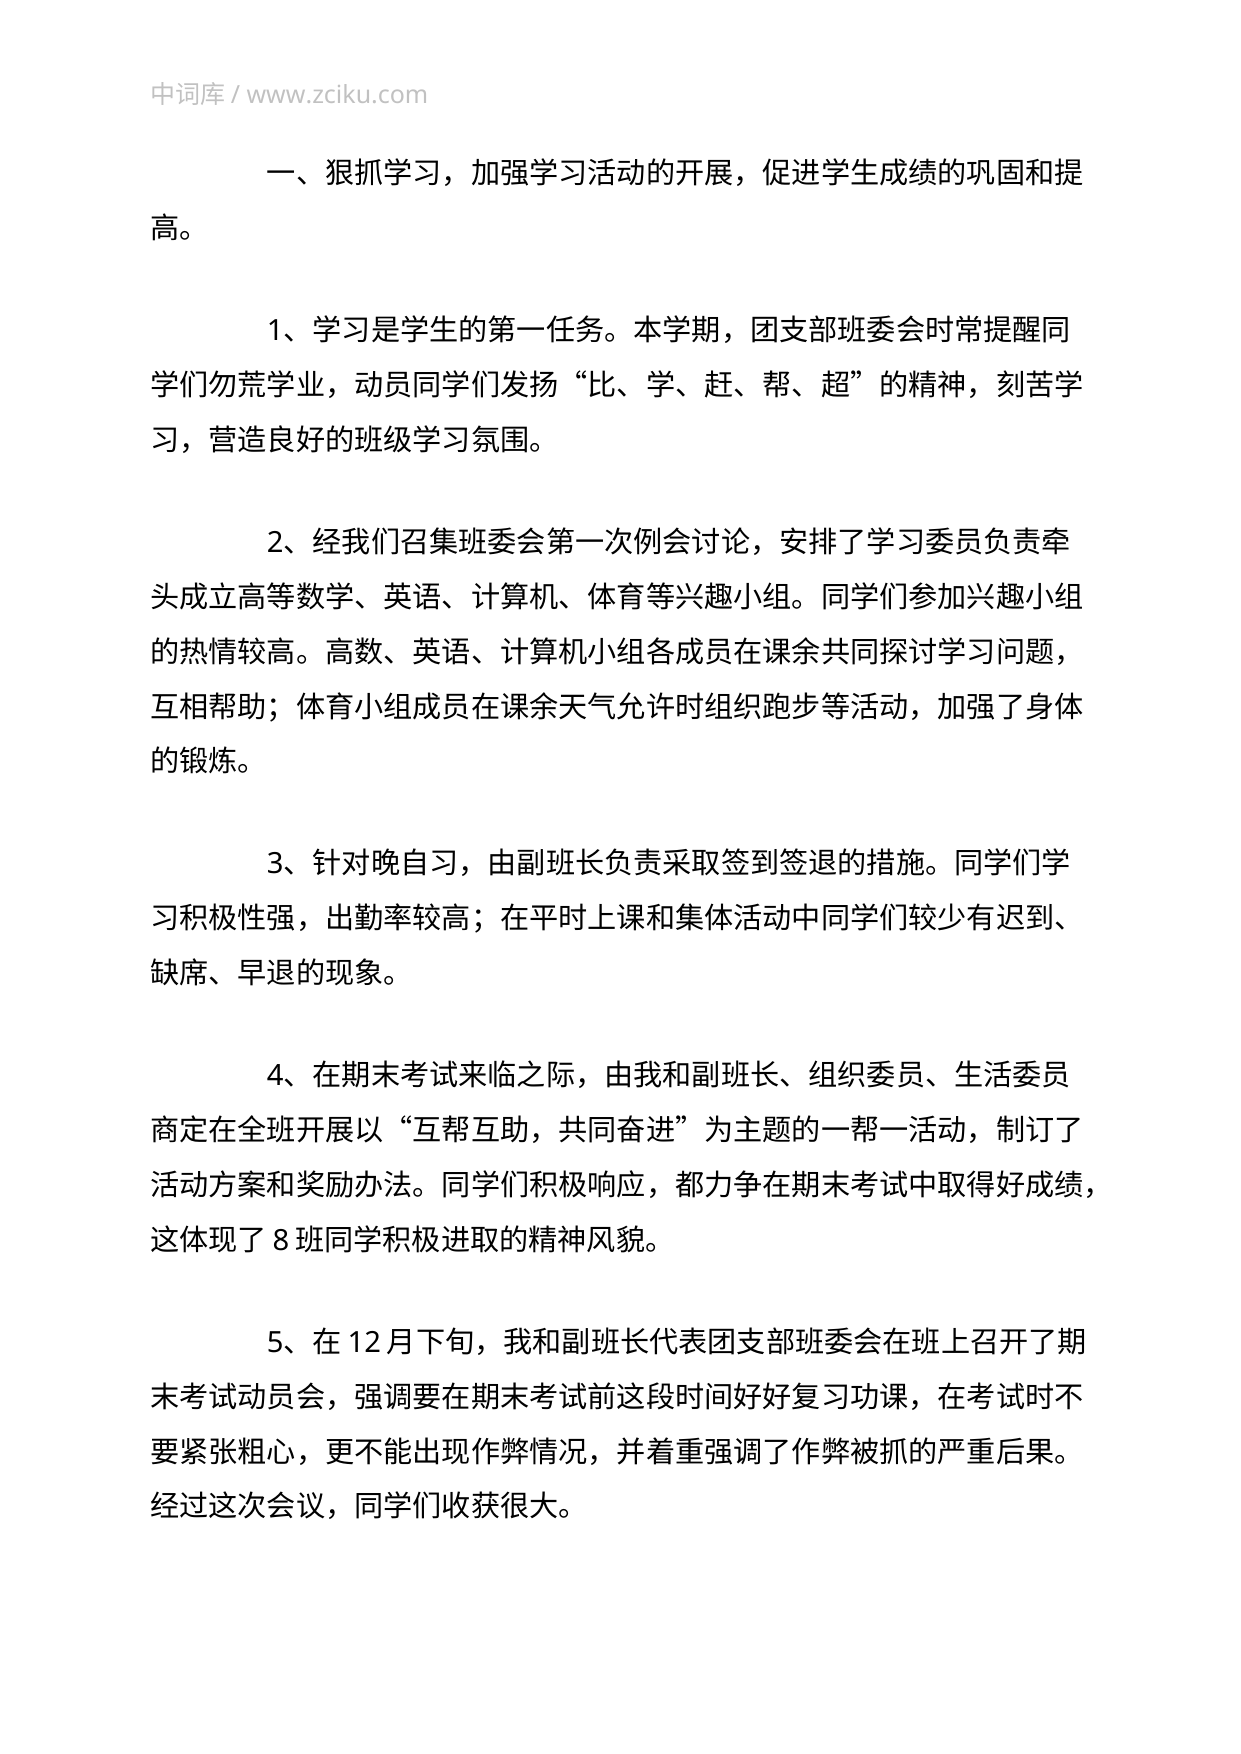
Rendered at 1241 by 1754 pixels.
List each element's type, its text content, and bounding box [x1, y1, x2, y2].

text 一、狠抓学习，加强学习活动的开展，促进学生成绩的巩固和提高。 [150, 150, 1090, 247]
text 4、在期末考试来临之际，由我和副班长、组织委员、生活委员商定在全班开展以“互帮互助，共同奋进”为主题的一帮一活动，制订了活动方案和奖励办法。同学们积极响应，都力争在期末考试中取得好成绩，这体现了8班同学积极进取的精神风貌。 [150, 1051, 1090, 1259]
text 1、学习是学生的第一任务。本学期，团支部班委会时常提醒同学们勿荒学业，动员同学们发扬“比、学、赶、帮、超”的精神，刻苦学习，营造良好的班级学习氛围。 [150, 307, 1090, 459]
text 2、经我们召集班委会第一次例会讨论，安排了学习委员负责牵头成立高等数学、英语、计算机、体育等兴趣小组。同学们参加兴趣小组的热情较高。高数、英语、计算机小组各成员在课余共同探讨学习问题，互相帮助；体育小组成员在课余天气允许时组织跑步等活动，加强了身体的锻炼。 [150, 518, 1090, 780]
text 5、在12月下旬，我和副班长代表团支部班委会在班上召开了期末考试动员会，强调要在期末考试前这段时间好好复习功课，在考试时不要紧张粗心，更不能出现作弊情况，并着重强调了作弊被抓的严重后果。经过这次会议，同学们收获很大。 [150, 1318, 1090, 1525]
text 3、针对晚自习，由副班长负责采取签到签退的措施。同学们学习积极性强，出勤率较高；在平时上课和集体活动中同学们较少有迟到、缺席、早退的现象。 [150, 840, 1090, 992]
